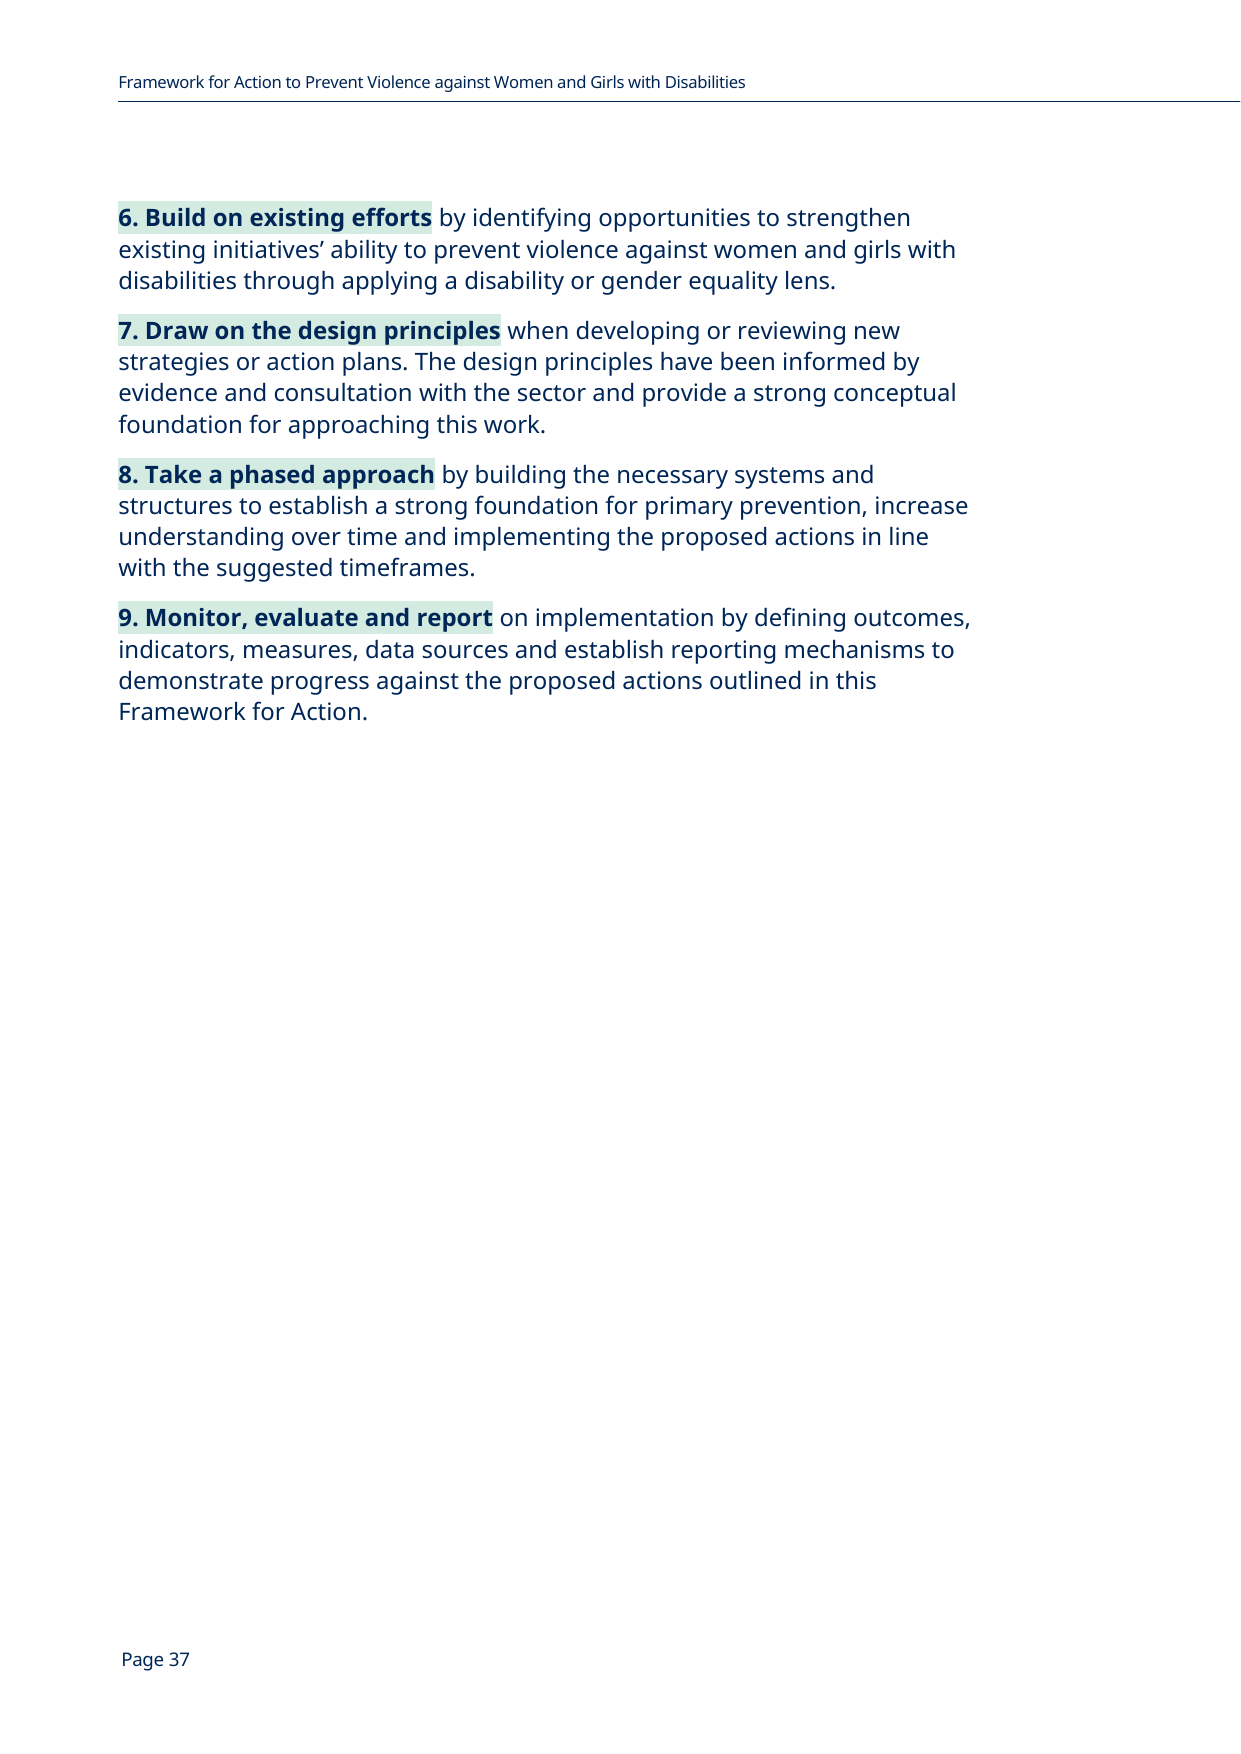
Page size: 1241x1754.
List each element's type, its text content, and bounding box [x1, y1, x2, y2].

text 7. Draw on the design principles when developing or reviewing new strategies or action plans. The design principles have been informed by evidence and consultation with the sector and provide a strong conceptual foundation for approaching this work. [118, 314, 974, 439]
text 9. Monitor, evaluate and report on implementation by defining outcomes, indicators, measures, data sources and establish reporting mechanisms to demonstrate progress against the proposed actions outlined in this Framework for Action. [118, 602, 974, 727]
text 8. Take a phased approach by building the necessary systems and structures to establish a strong foundation for primary prevention, increase understanding over time and implementing the proposed actions in line with the suggested timeframes. [118, 458, 974, 583]
text 6. Build on existing efforts by identifying opportunities to strengthen existing initiatives’ ability to prevent violence against women and girls with disabilities through applying a disability or gender equality lens. [118, 202, 974, 296]
